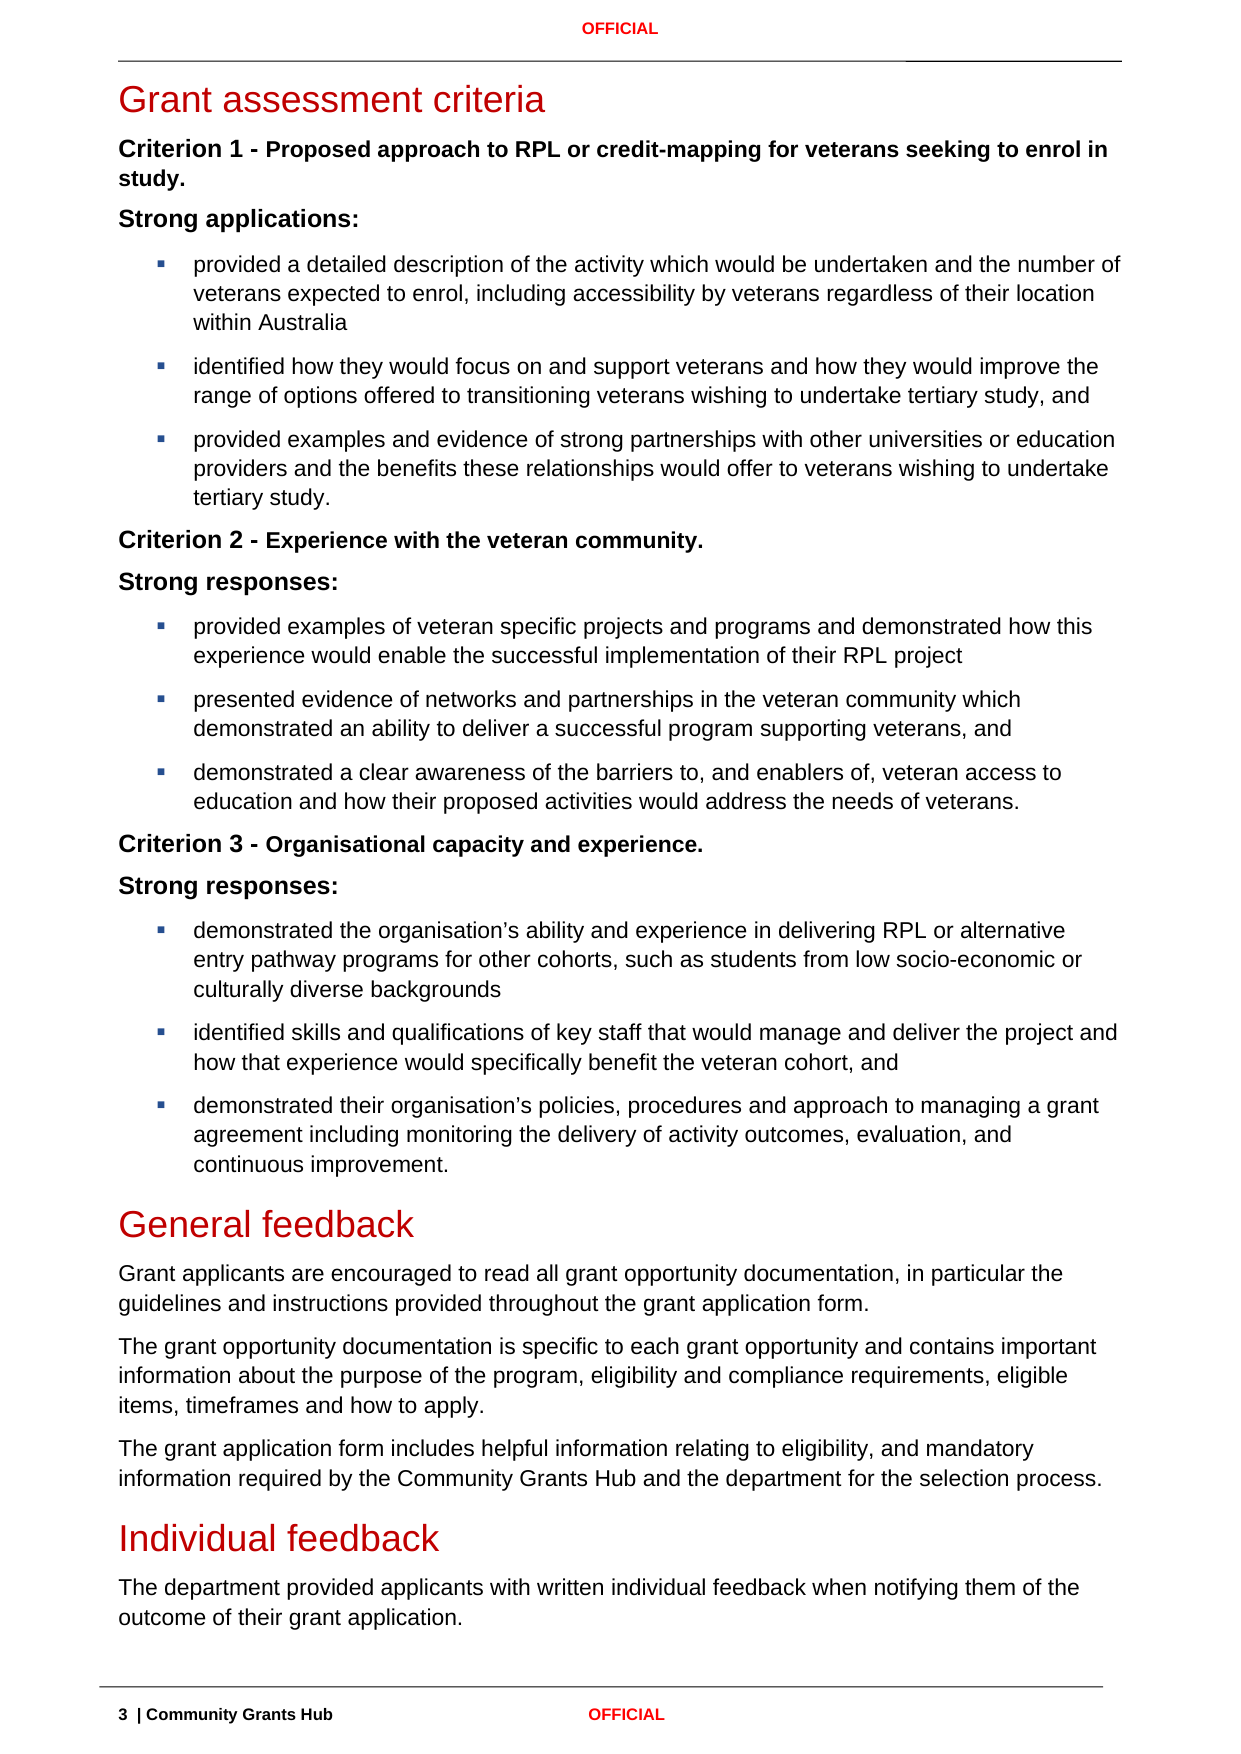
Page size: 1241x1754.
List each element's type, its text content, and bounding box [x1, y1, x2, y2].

text Strong applications: [118, 204, 1122, 233]
list presented evidence of networks and partnerships in the veteran community which demonstrated an ability to deliver a successful program supporting veterans, and [156, 683, 1122, 741]
list demonstrated their organisation’s policies, procedures and approach to managing a grant agreement including monitoring the delivery of activity outcomes, evaluation, and continuous improvement. [156, 1089, 1122, 1177]
text Strong responses: [118, 566, 1122, 596]
text The grant opportunity documentation is specific to each grant opportunity and contains important information about the purpose of the program, eligibility and compliance requirements, eligible items, timeframes and how to apply. [118, 1330, 1122, 1418]
subtitle Grant assessment criteria [118, 77, 1122, 121]
text Strong responses: [118, 871, 1122, 900]
list demonstrated the organisation’s ability and experience in delivering RPL or alternative entry pathway programs for other cohorts, such as students from low socio-economic or culturally diverse backgrounds [156, 914, 1122, 1002]
subtitle General feedback [118, 1202, 1122, 1245]
subtitle Individual feedback [118, 1516, 1122, 1559]
list provided examples of veteran specific projects and programs and demonstrated how this experience would enable the successful implementation of their RPL project [156, 610, 1122, 668]
subtitle Criterion 3 - Organisational capacity and experience. [118, 829, 1122, 858]
list identified how they would focus on and support veterans and how they would improve the range of options offered to transitioning veterans wishing to undertake tertiary study, and [156, 350, 1122, 408]
list identified skills and qualifications of key staff that would manage and deliver the project and how that experience would specifically benefit the veteran cohort, and [156, 1016, 1122, 1075]
subtitle Criterion 1 - Proposed approach to RPL or credit-mapping for veterans seeking to enrol in study. [118, 133, 1122, 191]
list provided a detailed description of the activity which would be undertaken and the number of veterans expected to enrol, including accessibility by veterans regardless of their location within Australia [156, 248, 1122, 335]
text The department provided applicants with written individual feedback when notifying them of the outcome of their grant application. [118, 1571, 1122, 1630]
text Grant applicants are encouraged to read all grant opportunity documentation, in particular the guidelines and instructions provided throughout the grant application form. [118, 1257, 1122, 1316]
list demonstrated a clear awareness of the barriers to, and enablers of, veteran access to education and how their proposed activities would address the needs of veterans. [156, 756, 1122, 814]
list provided examples and evidence of strong partnerships with other universities or education providers and the benefits these relationships would offer to veterans wishing to undertake tertiary study. [156, 423, 1122, 510]
text The grant application form includes helpful information relating to eligibility, and mandatory information required by the Community Grants Hub and the department for the selection process. [118, 1432, 1122, 1491]
subtitle Criterion 2 - Experience with the veteran community. [118, 525, 1122, 554]
